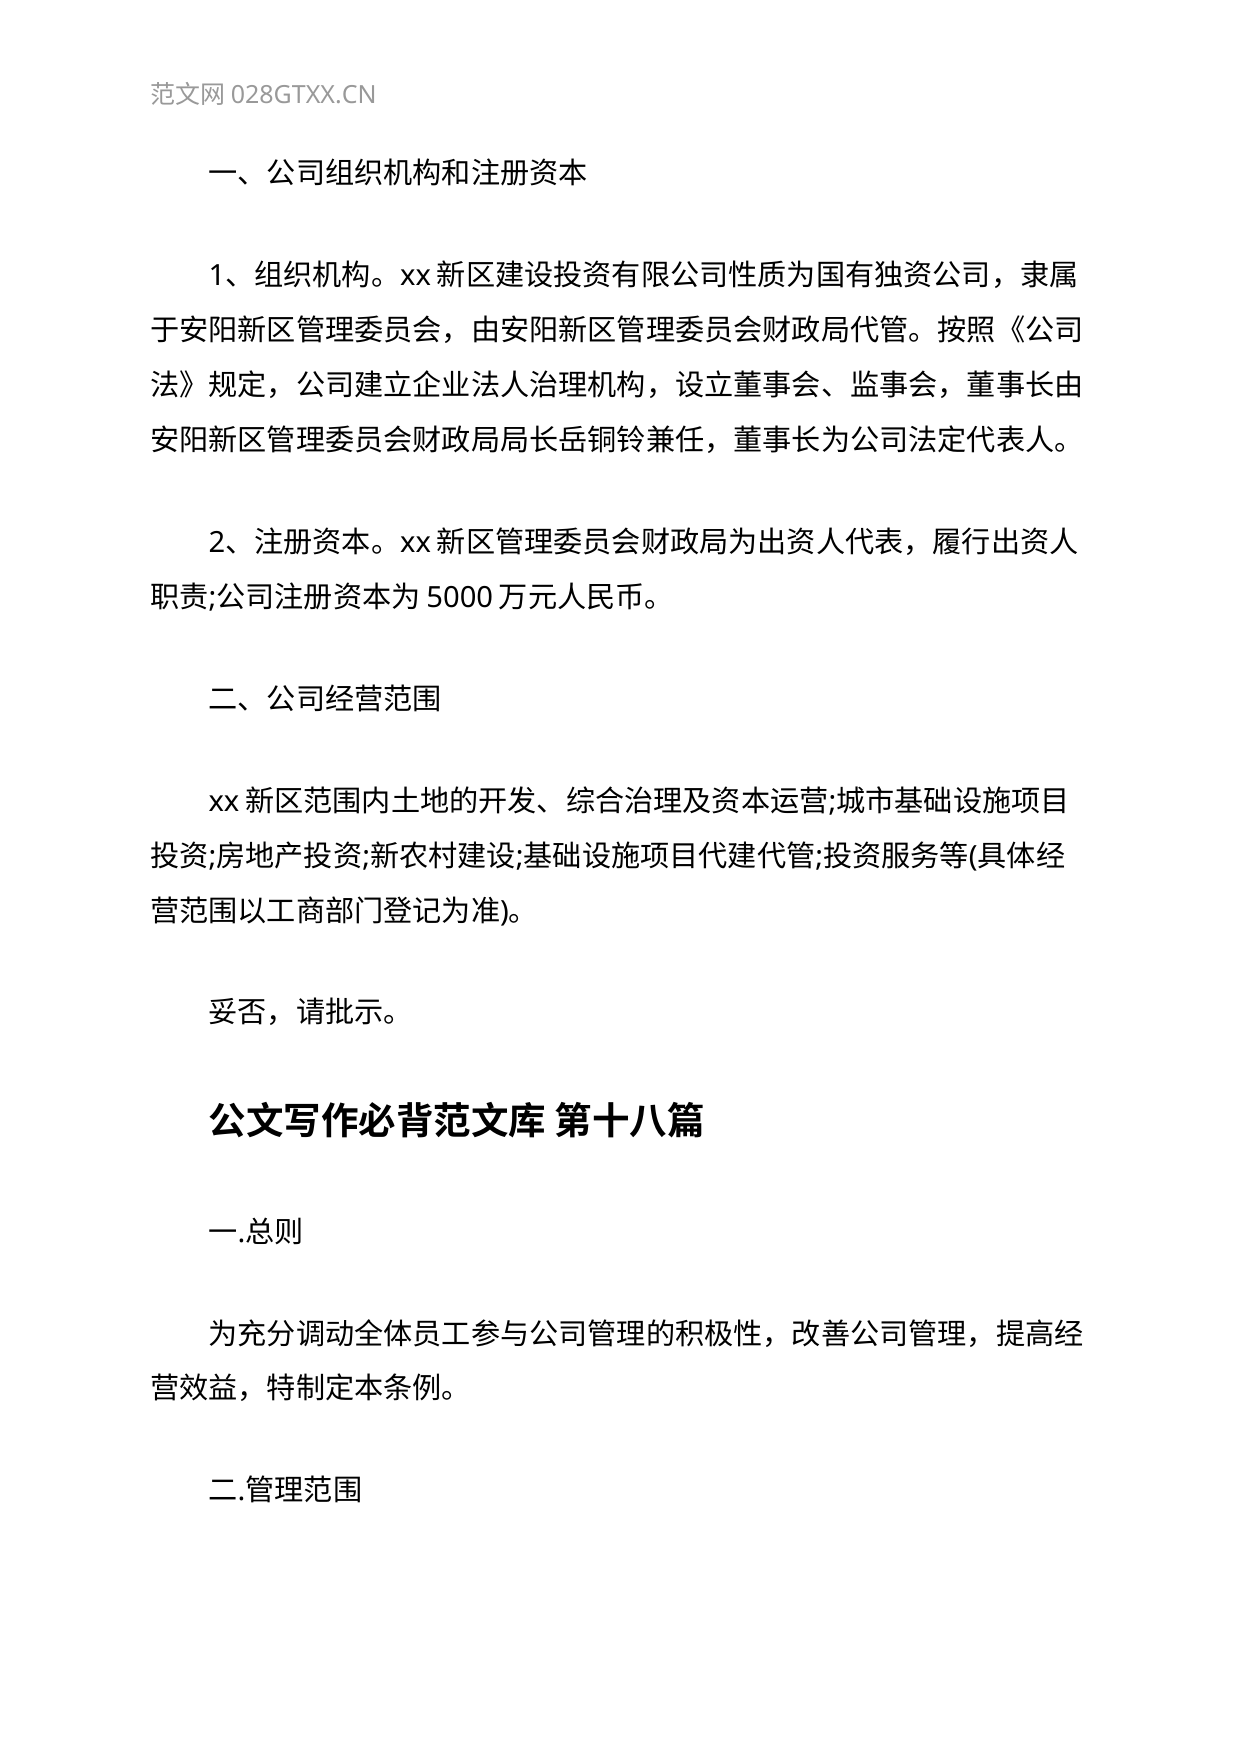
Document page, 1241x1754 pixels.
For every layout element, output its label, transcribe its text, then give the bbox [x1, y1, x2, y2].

text 2、注册资本。xx新区管理委员会财政局为出资人代表，履行出资人职责;公司注册资本为5000万元人民币。 [150, 518, 1090, 616]
text 公文写作必背范文库 第十八篇 [150, 1091, 1090, 1145]
text 1、组织机构。xx新区建设投资有限公司性质为国有独资公司，隶属于安阳新区管理委员会，由安阳新区管理委员会财政局代管。按照《公司法》规定，公司建立企业法人治理机构，设立董事会、监事会，董事长由安阳新区管理委员会财政局局长岳铜铃兼任，董事长为公司法定代表人。 [150, 252, 1090, 459]
text 二、公司经营范围 [150, 675, 1090, 718]
text 为充分调动全体员工参与公司管理的积极性，改善公司管理，提高经营效益，特制定本条例。 [150, 1310, 1090, 1407]
text 妥否，请批示。 [150, 989, 1090, 1031]
text 一、公司组织机构和注册资本 [150, 150, 1090, 192]
text 二.管理范围 [150, 1467, 1090, 1509]
text xx新区范围内土地的开发、综合治理及资本运营;城市基础设施项目投资;房地产投资;新农村建设;基础设施项目代建代管;投资服务等(具体经营范围以工商部门登记为准)。 [150, 777, 1090, 929]
text 一.总则 [150, 1208, 1090, 1251]
